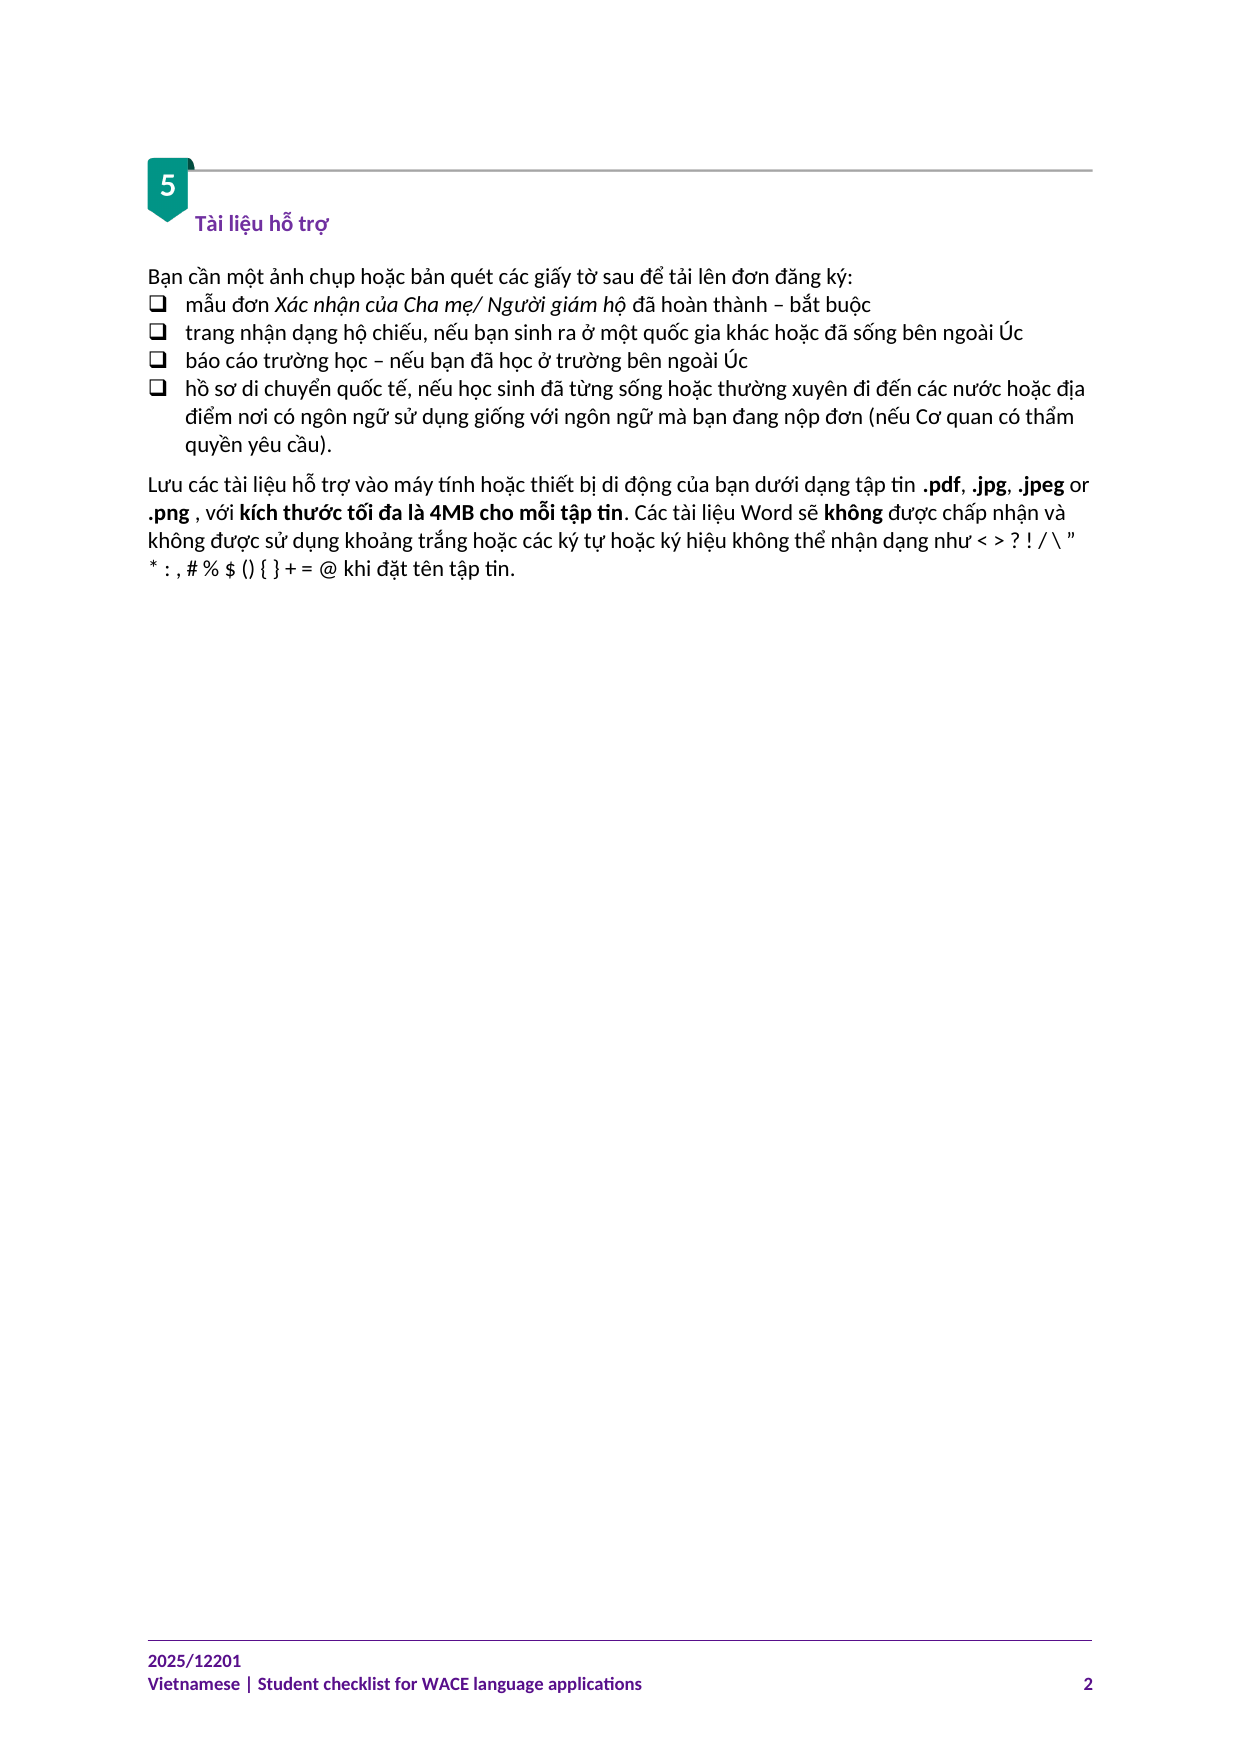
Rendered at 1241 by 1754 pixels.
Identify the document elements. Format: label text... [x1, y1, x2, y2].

picture [147, 157, 1093, 223]
list trang nhận dạng hộ chiếu, nếu bạn sinh ra ở một quốc gia khác hoặc đã sống bên ngoài Úc [148, 318, 1092, 346]
list hồ sơ di chuyển quốc tế, nếu học sinh đã từng sống hoặc thường xuyên đi đến các nước hoặc địa điểm nơi có ngôn ngữ sử dụng giống với ngôn ngữ mà bạn đang nộp đơn (nếu Cơ quan có thẩm quyền yêu cầu). [148, 374, 1092, 458]
text Lưu các tài liệu hỗ trợ vào máy tính hoặc thiết bị di động của bạn dưới dạng tập tin .pdf, .jpg, .jpeg or .png , với kích thước tối đa là 4MB cho mỗi tập tin. Các tài liệu Word sẽ không được chấp nhận và không được sử dụng khoảng trắng hoặc các ký tự hoặc ký hiệu không thể nhận dạng như < > ? ! / \ ” * : , # % $ () { } + = @ khi đặt tên tập tin. [148, 470, 1092, 582]
list mẫu đơn Xác nhận của Cha mẹ/ Người giám hộ đã hoàn thành – bắt buộc [148, 290, 1092, 318]
text Tài liệu hỗ trợ [195, 209, 1092, 237]
text Bạn cần một ảnh chụp hoặc bản quét các giấy tờ sau để tải lên đơn đăng ký: [148, 262, 1092, 290]
list báo cáo trường học – nếu bạn đã học ở trường bên ngoài Úc [148, 346, 1092, 374]
